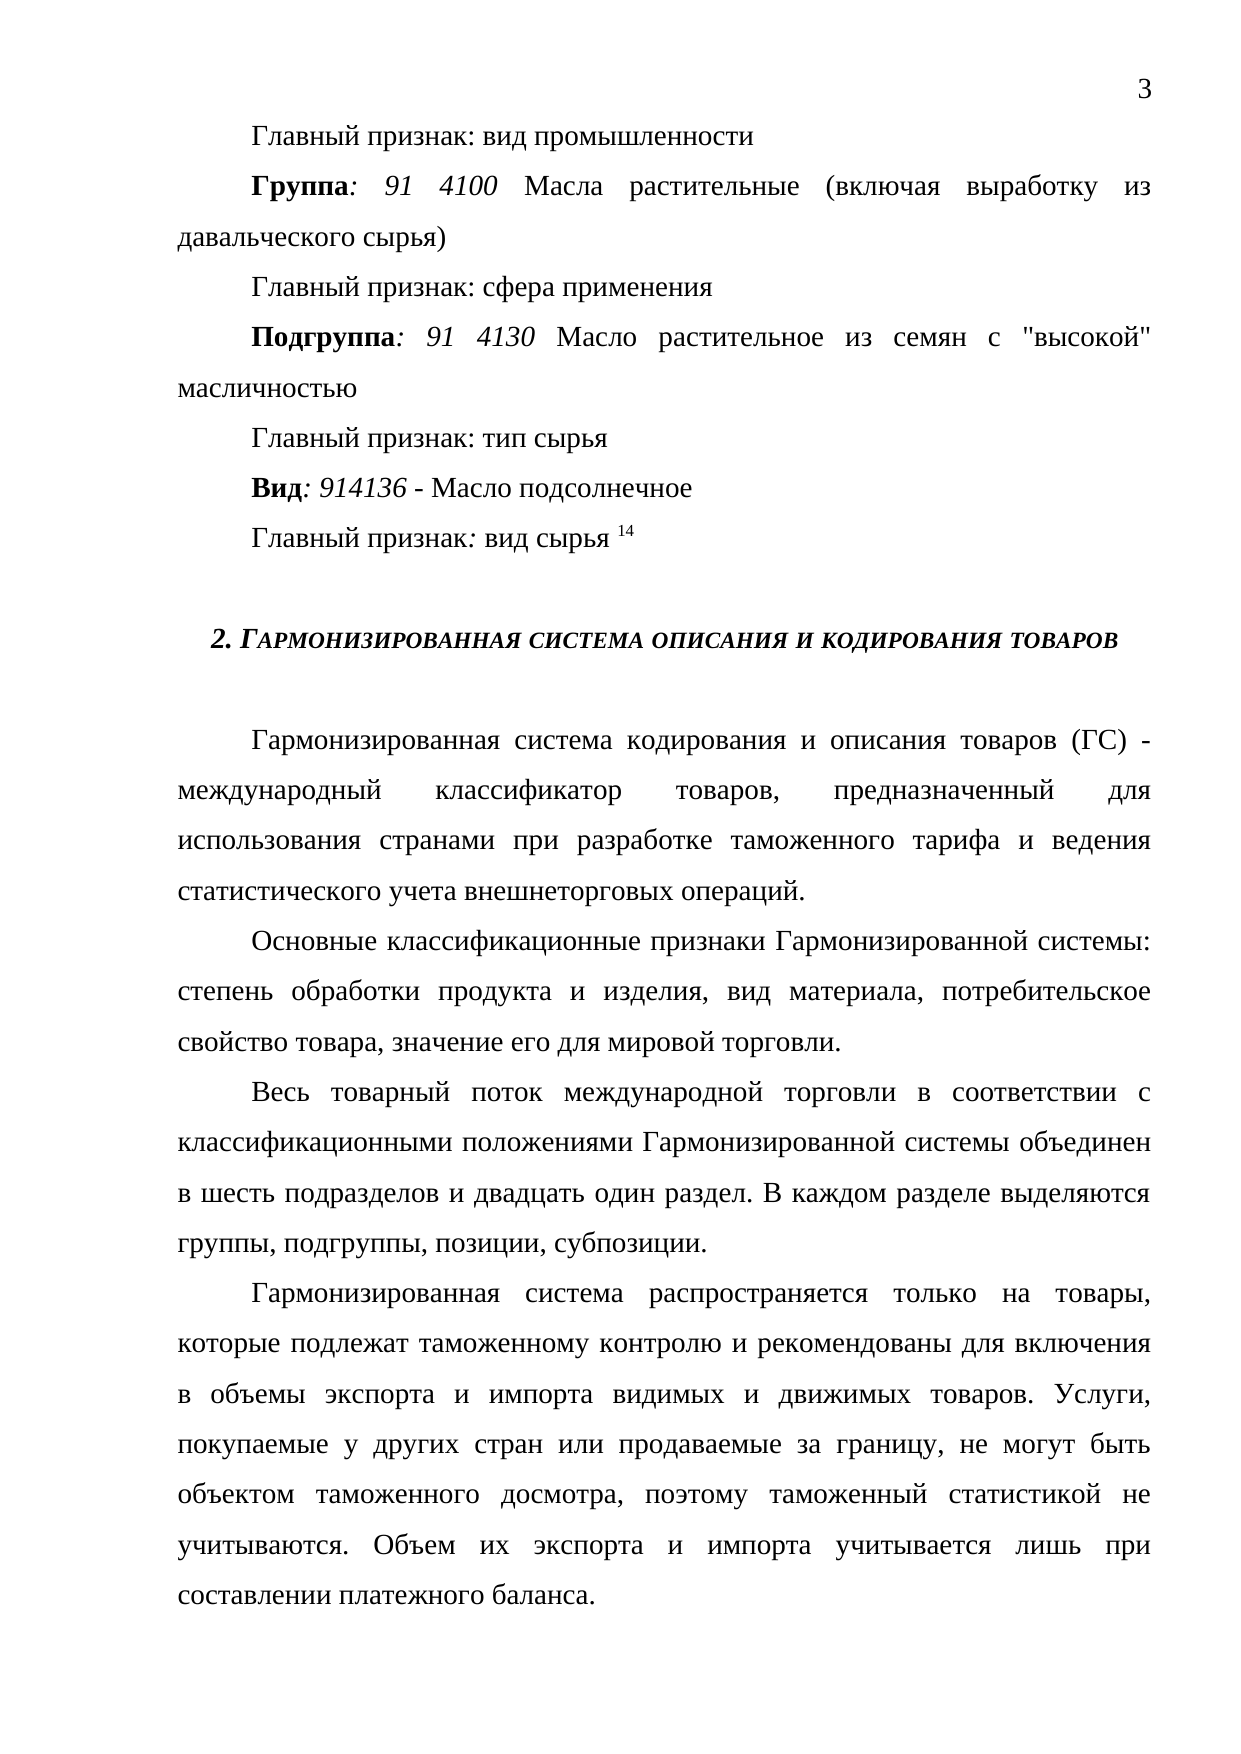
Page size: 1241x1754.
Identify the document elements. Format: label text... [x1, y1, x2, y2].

text Подгруппа: 91 4130 Масло растительное из семян с "высокой" масличностью [177, 319, 1152, 403]
text Гармонизированная система кодирования и описания товаров (ГС) - международный классификатор товаров, предназначенный для использования странами при разработке таможенного тарифа и ведения статистического учета внешнеторговых операций. [177, 722, 1152, 906]
text Вид: 914136 - Масло подсолнечное [177, 470, 1152, 504]
text Гармонизированная система распространяется только на товары, которые подлежат таможенному контролю и рекомендованы для включения в объемы экспорта и импорта видимых и движимых товаров. Услуги, покупаемые у других стран или продаваемые за границу, не могут быть объектом таможенного досмотра, поэтому таможенный статистикой не учитываются. Объем их экспорта и импорта учитывается лишь при составлении платежного баланса. [177, 1275, 1152, 1611]
text Группа: 91 4100 Масла растительные (включая выработку из давальческого сырья) [177, 168, 1152, 252]
text Главный признак: вид промышленности [177, 118, 1152, 152]
text Основные классификационные признаки Гармонизированной системы: степень обработки продукта и изделия, вид материала, потребительское свойство товара, значение его для мировой торговли. [177, 923, 1152, 1057]
text Весь товарный поток международной торговли в соответствии с классификационными положениями Гармонизированной системы объединен в шесть подразделов и двадцать один раздел. В каждом разделе выделяются группы, подгруппы, позиции, субпозиции. [177, 1074, 1152, 1258]
text Главный признак: тип сырья [177, 420, 1152, 453]
subtitle 2. Гармонизированная система описания и кодирования товаров [177, 621, 1152, 655]
text Главный признак: вид сырья 14 [177, 521, 1152, 554]
text Главный признак: сфера применения [177, 269, 1152, 303]
